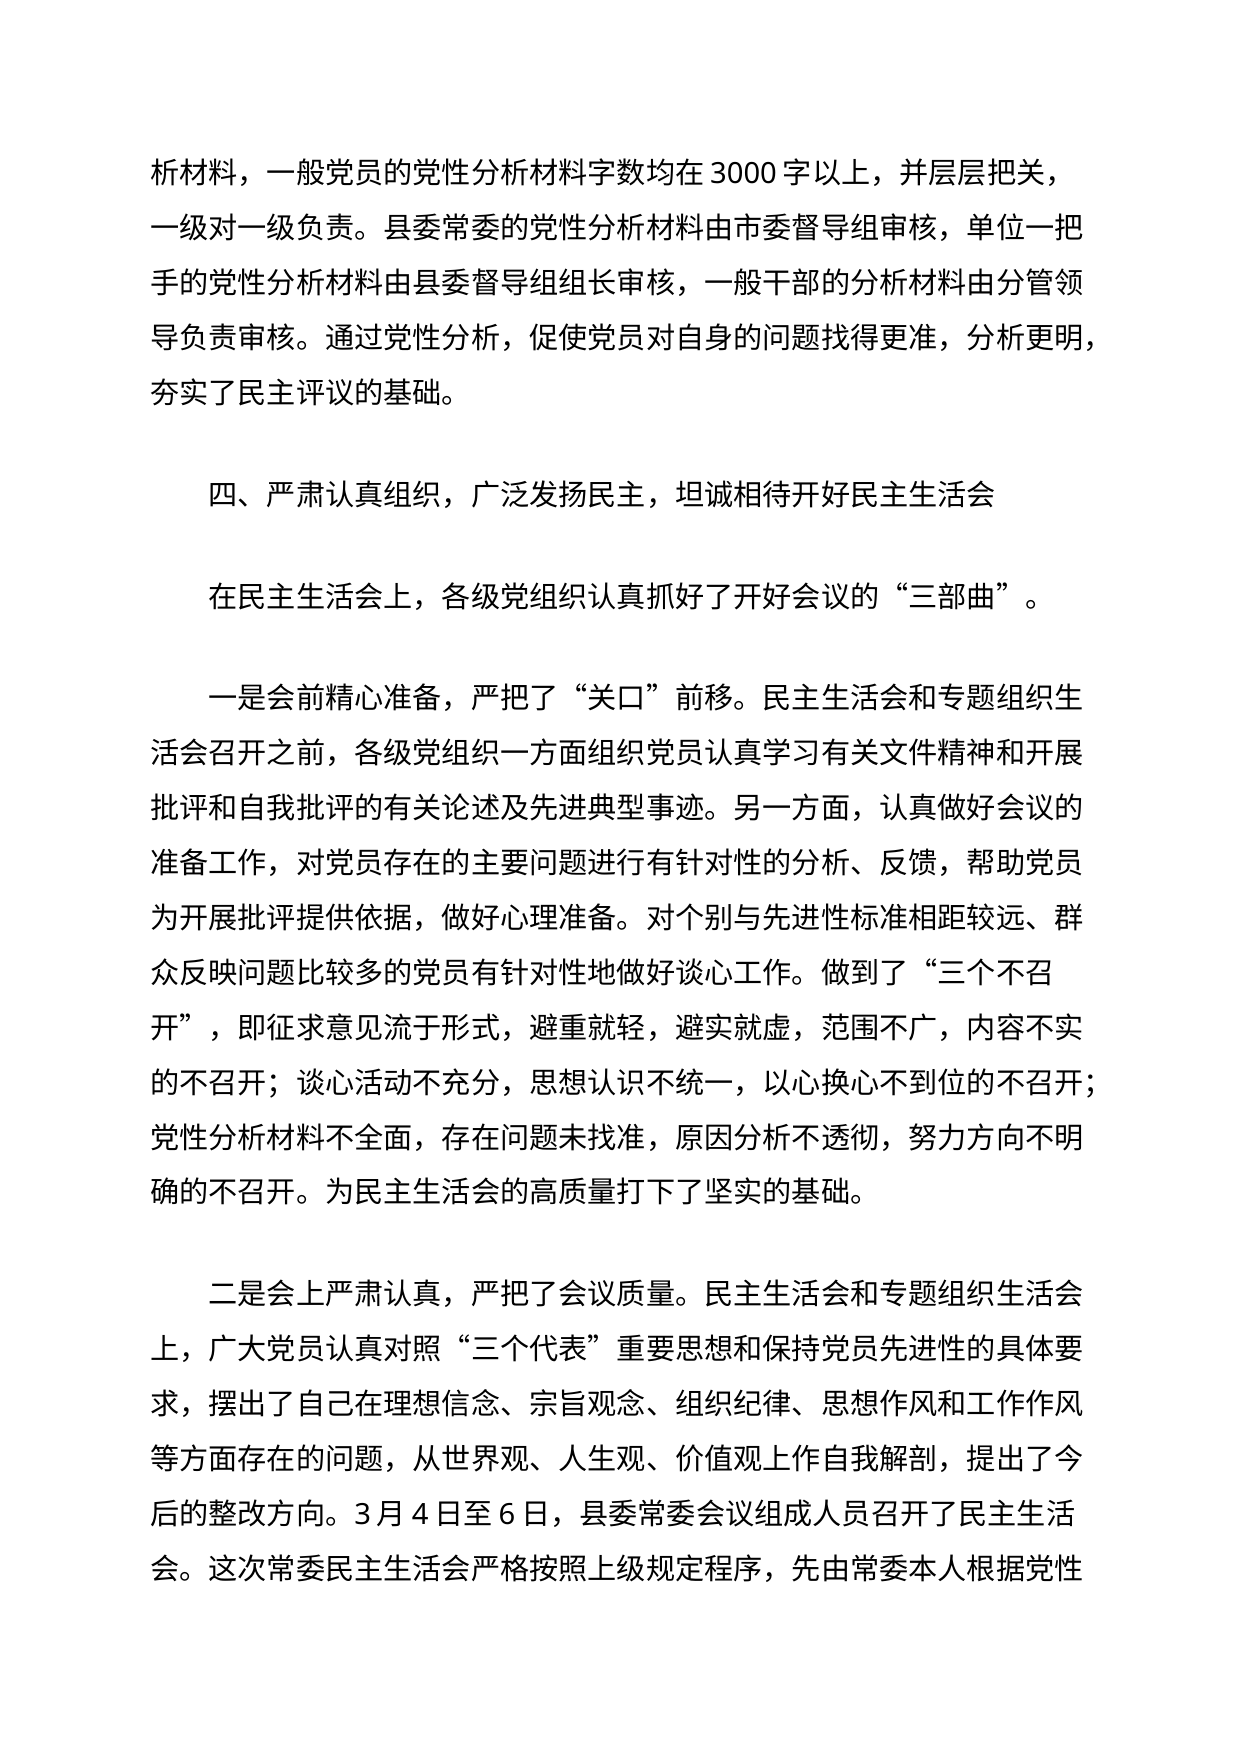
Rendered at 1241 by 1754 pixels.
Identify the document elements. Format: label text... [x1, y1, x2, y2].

text 一是会前精心准备，严把了“关口”前移。民主生活会和专题组织生活会召开之前，各级党组织一方面组织党员认真学习有关文件精神和开展批评和自我批评的有关论述及先进典型事迹。另一方面，认真做好会议的准备工作，对党员存在的主要问题进行有针对性的分析、反馈，帮助党员为开展批评提供依据，做好心理准备。对个别与先进性标准相距较远、群众反映问题比较多的党员有针对性地做好谈心工作。做到了“三个不召开”，即征求意见流于形式，避重就轻，避实就虚，范围不广，内容不实的不召开；谈心活动不充分，思想认识不统一，以心换心不到位的不召开；党性分析材料不全面，存在问题未找准，原因分析不透彻，努力方向不明确的不召开。为民主生活会的高质量打下了坚实的基础。 [150, 675, 1090, 1211]
text 在民主生活会上，各级党组织认真抓好了开好会议的“三部曲”。 [150, 573, 1090, 616]
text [150, 1271, 1090, 1588]
text 四、严肃认真组织，广泛发扬民主，坦诚相待开好民主生活会 [150, 471, 1090, 514]
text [150, 150, 1090, 412]
